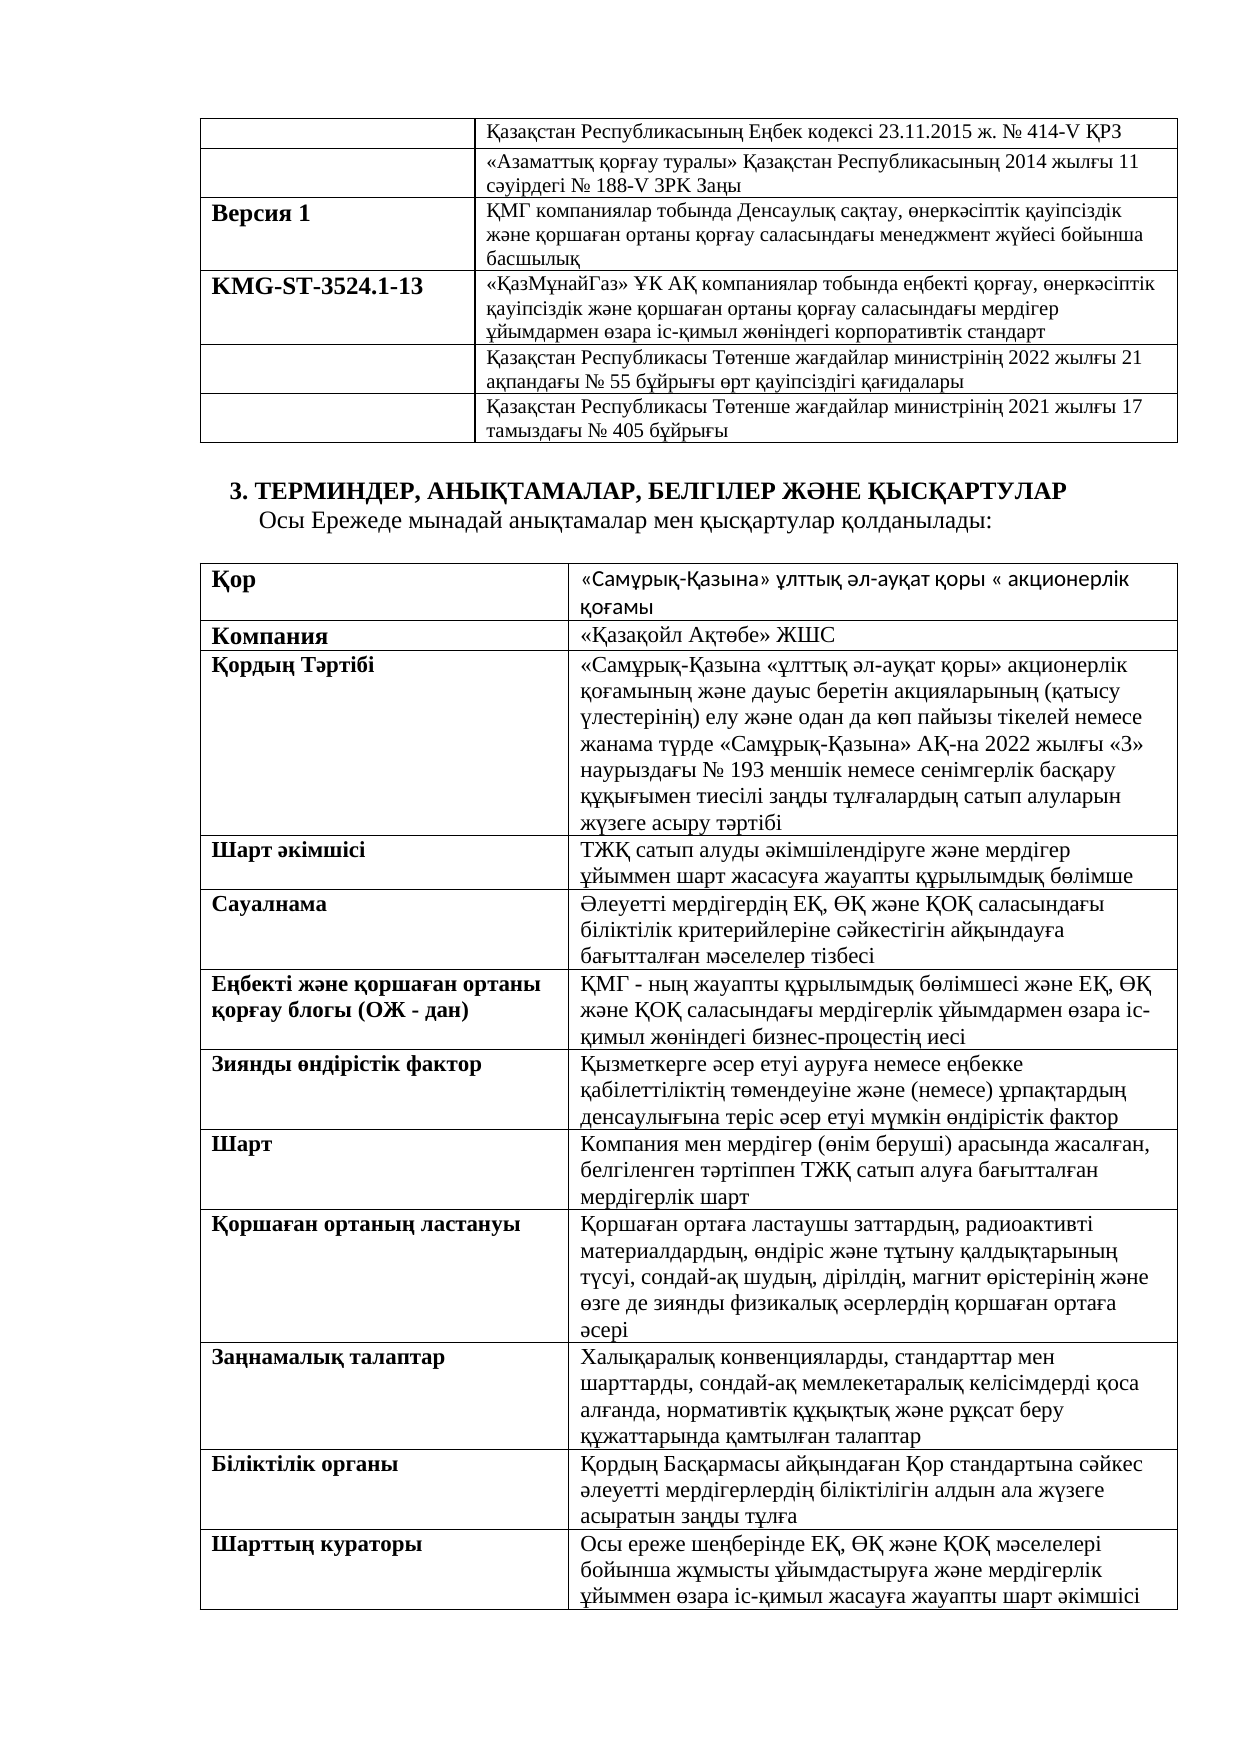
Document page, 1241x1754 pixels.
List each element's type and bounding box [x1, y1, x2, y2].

table_cell [177, 118, 1193, 1610]
